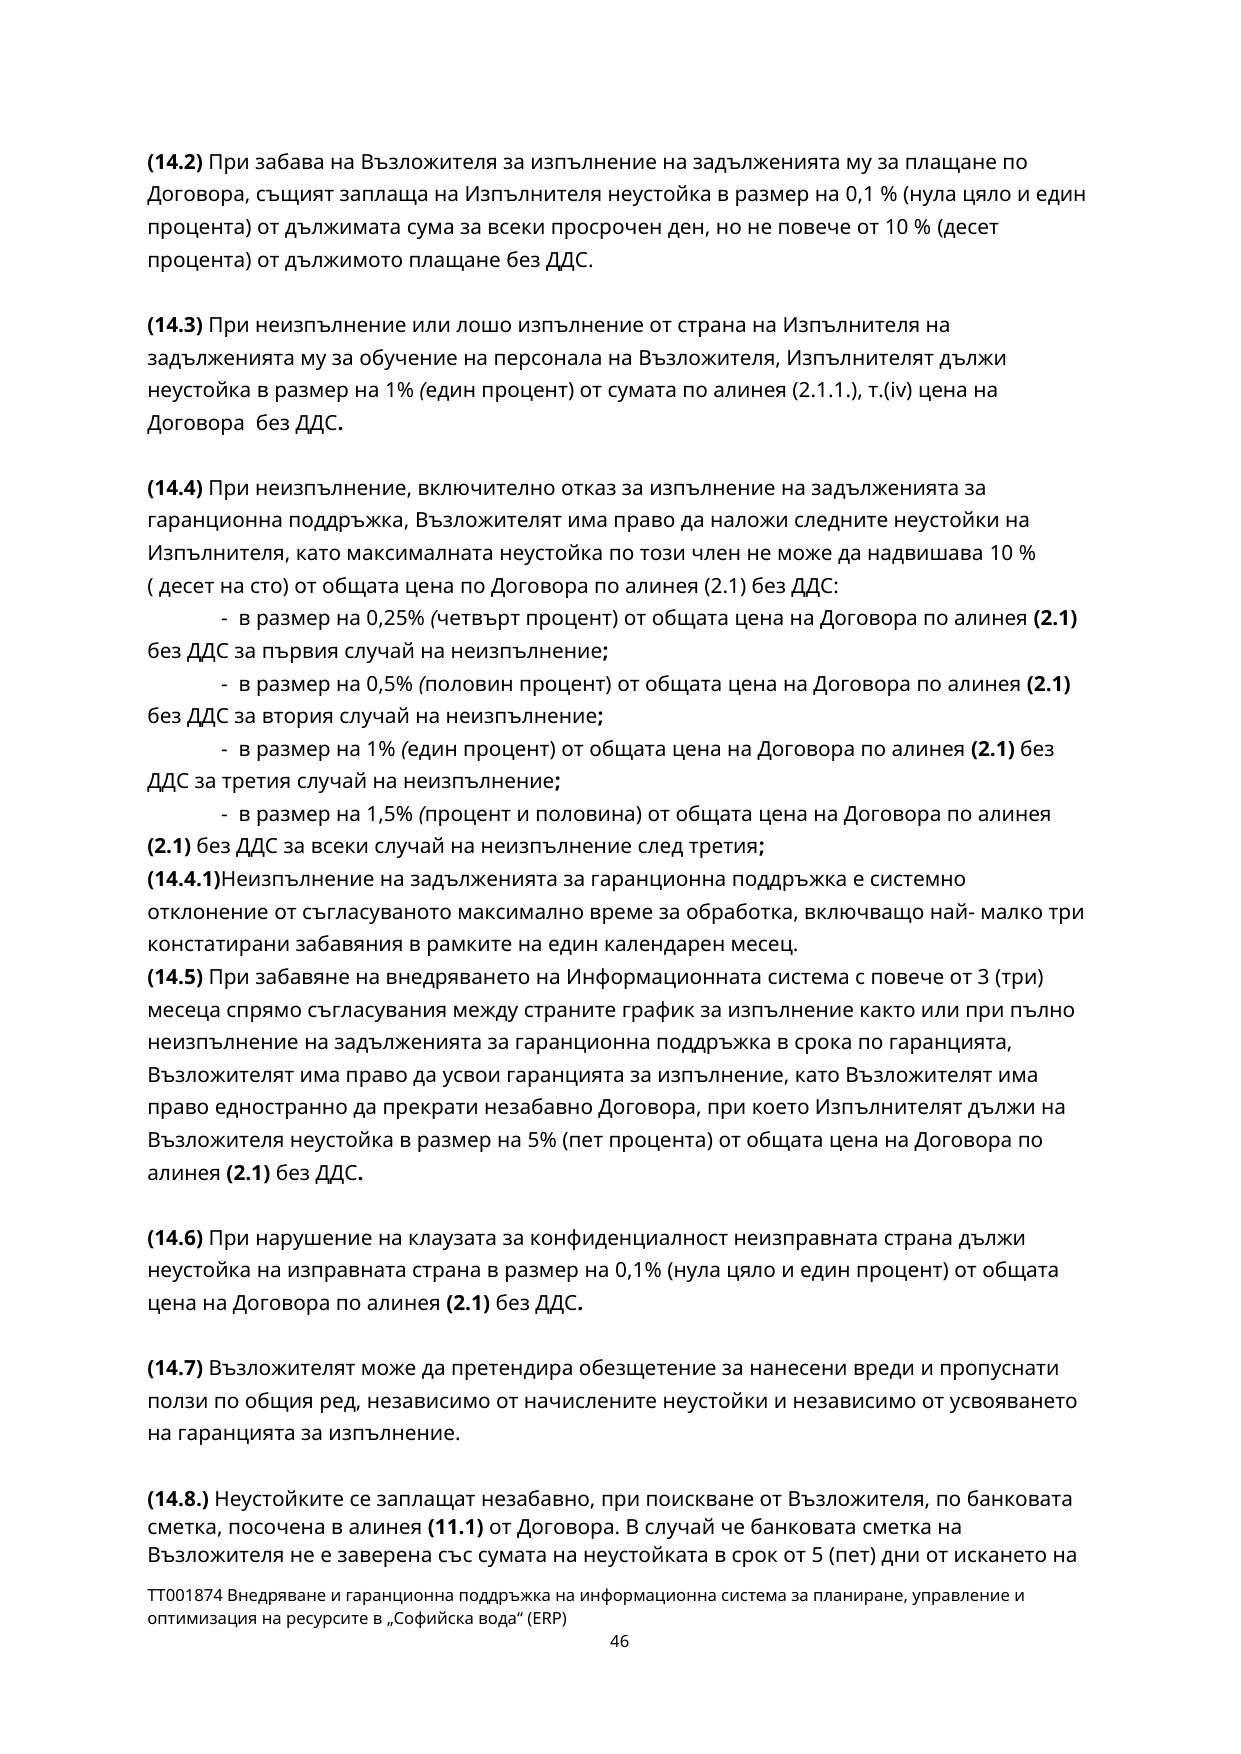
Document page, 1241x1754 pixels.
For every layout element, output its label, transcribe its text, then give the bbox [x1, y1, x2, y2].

text (14.7) Възложителят може да претендира обезщетение за нанесени вреди и пропуснати ползи по общия ред, независимо от начислените неустойки и независимо от усвояването на гаранцията за изпълнение. [147, 1353, 1093, 1447]
text (14.3) При неизпълнение или лошо изпълнение от страна на Изпълнителя на задълженията му за обучение на персонала на Възложителя, Изпълнителят дължи неустойка в размер на 1% (един процент) от сумата по алинея (2.1.1.), т.(iv) цена на Договора без ДДС. [147, 310, 1093, 436]
text (14.4) При неизпълнение, включително отказ за изпълнение на задълженията за гаранционна поддръжка, Възложителят има право да наложи следните неустойки на Изпълнителя, като максималната неустойка по този член не може да надвишава 10 % ( десет на сто) от общата цена по Договора по алинея (2.1) без ДДС: [147, 473, 1093, 599]
text - в размер на 0,25% (четвърт процент) от общата цена на Договора по алинея (2.1) без ДДС за първия случай на неизпълнение; [147, 603, 1093, 664]
text - в размер на 1,5% (процент и половина) от общата цена на Договора по алинея (2.1) без ДДС за всеки случай на неизпълнение след третия; [147, 799, 1093, 860]
text - в размер на 0,5% (половин процент) от общата цена на Договора по алинея (2.1) без ДДС за втория случай на неизпълнение; [147, 669, 1093, 730]
text (14.6) При нарушение на клаузата за конфиденциалност неизправната страна дължи неустойка на изправната страна в размер на 0,1% (нула цяло и един процент) от общата цена на Договора по алинея (2.1) без ДДС. [147, 1223, 1093, 1317]
text (14.2) При забава на Възложителя за изпълнение на задълженията му за плащане по Договора, същият заплаща на Изпълнителя неустойка в размер на 0,1 % (нула цяло и един процента) от дължимата сума за всеки просрочен ден, но не повече от 10 % (десет процента) от дължимото плащане без ДДС. [147, 147, 1093, 273]
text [147, 1484, 1093, 1569]
text (14.4.1)Неизпълнение на задълженията за гаранционна поддръжка е системно отклонение от съгласуваното максимално време за обработка, включващо най- малко три констатирани забавяния в рамките на един календарен месец. [147, 864, 1093, 958]
text - в размер на 1% (един процент) от общата цена на Договора по алинея (2.1) без ДДС за третия случай на неизпълнение; [147, 734, 1093, 795]
text (14.5) При забавяне на внедряването на Информационната система с повече от 3 (три) месеца спрямо съгласувания между страните график за изпълнение както или при пълно неизпълнение на задълженията за гаранционна поддръжка в срока по гаранцията, Възложителят има право да усвои гаранцията за изпълнение, като Възложителят има право едностранно да прекрати незабавно Договора, при което Изпълнителят дължи на Възложителя неустойка в размер на 5% (пет процента) от общата цена на Договора по алинея (2.1) без ДДС. [147, 962, 1093, 1186]
